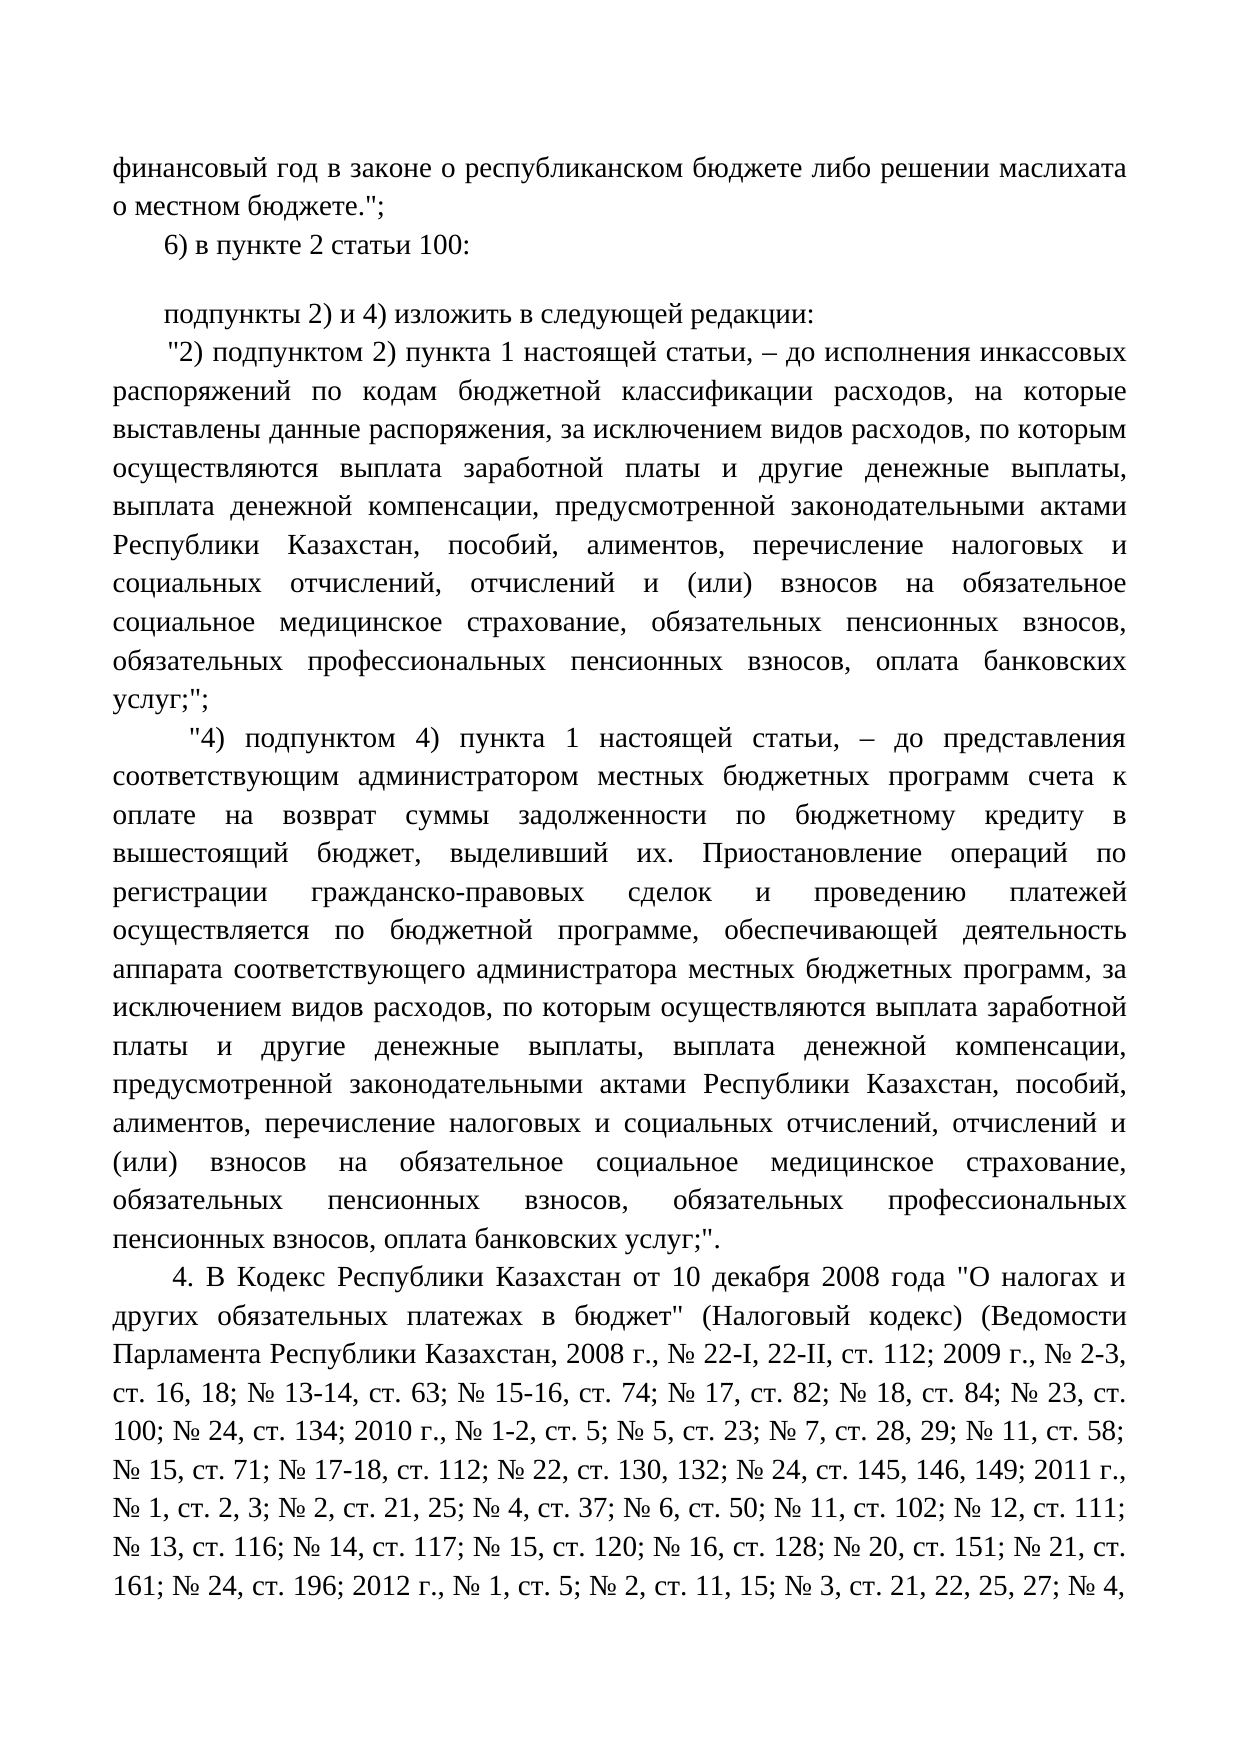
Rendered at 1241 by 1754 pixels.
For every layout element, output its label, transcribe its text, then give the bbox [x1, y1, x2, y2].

text "4) подпунктом 4) пункта 1 настоящей статьи, – до представления соответствующим администратором местных бюджетных программ счета к оплате на возврат суммы задолженности по бюджетному кредиту в вышестоящий бюджет, выделивший их. Приостановление операций по регистрации гражданско-правовых сделок и проведению платежей осуществляется по бюджетной программе, обеспечивающей деятельность аппарата соответствующего администратора местных бюджетных программ, за исключением видов расходов, по которым осуществляются выплата заработной платы и другие денежные выплаты, выплата денежной компенсации, предусмотренной законодательными актами Республики Казахстан, пособий, алиментов, перечисление налоговых и социальных отчислений, отчислений и (или) взносов на обязательное социальное медицинское страхование, обязательных пенсионных взносов, обязательных профессиональных пенсионных взносов, оплата банковских услуг;". [112, 720, 1128, 1254]
text 6) в пункте 2 статьи 100: [112, 227, 1128, 261]
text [112, 150, 1128, 222]
text подпункты 2) и 4) изложить в следующей редакции: [112, 296, 1128, 329]
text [112, 1259, 1128, 1601]
text "2) подпунктом 2) пункта 1 настоящей статьи, – до исполнения инкассовых распоряжений по кодам бюджетной классификации расходов, на которые выставлены данные распоряжения, за исключением видов расходов, по которым осуществляются выплата заработной платы и другие денежные выплаты, выплата денежной компенсации, предусмотренной законодательными актами Республики Казахстан, пособий, алиментов, перечисление налоговых и социальных отчислений, отчислений и (или) взносов на обязательное социальное медицинское страхование, обязательных пенсионных взносов, обязательных профессиональных пенсионных взносов, оплата банковских услуг;"; [112, 334, 1128, 715]
